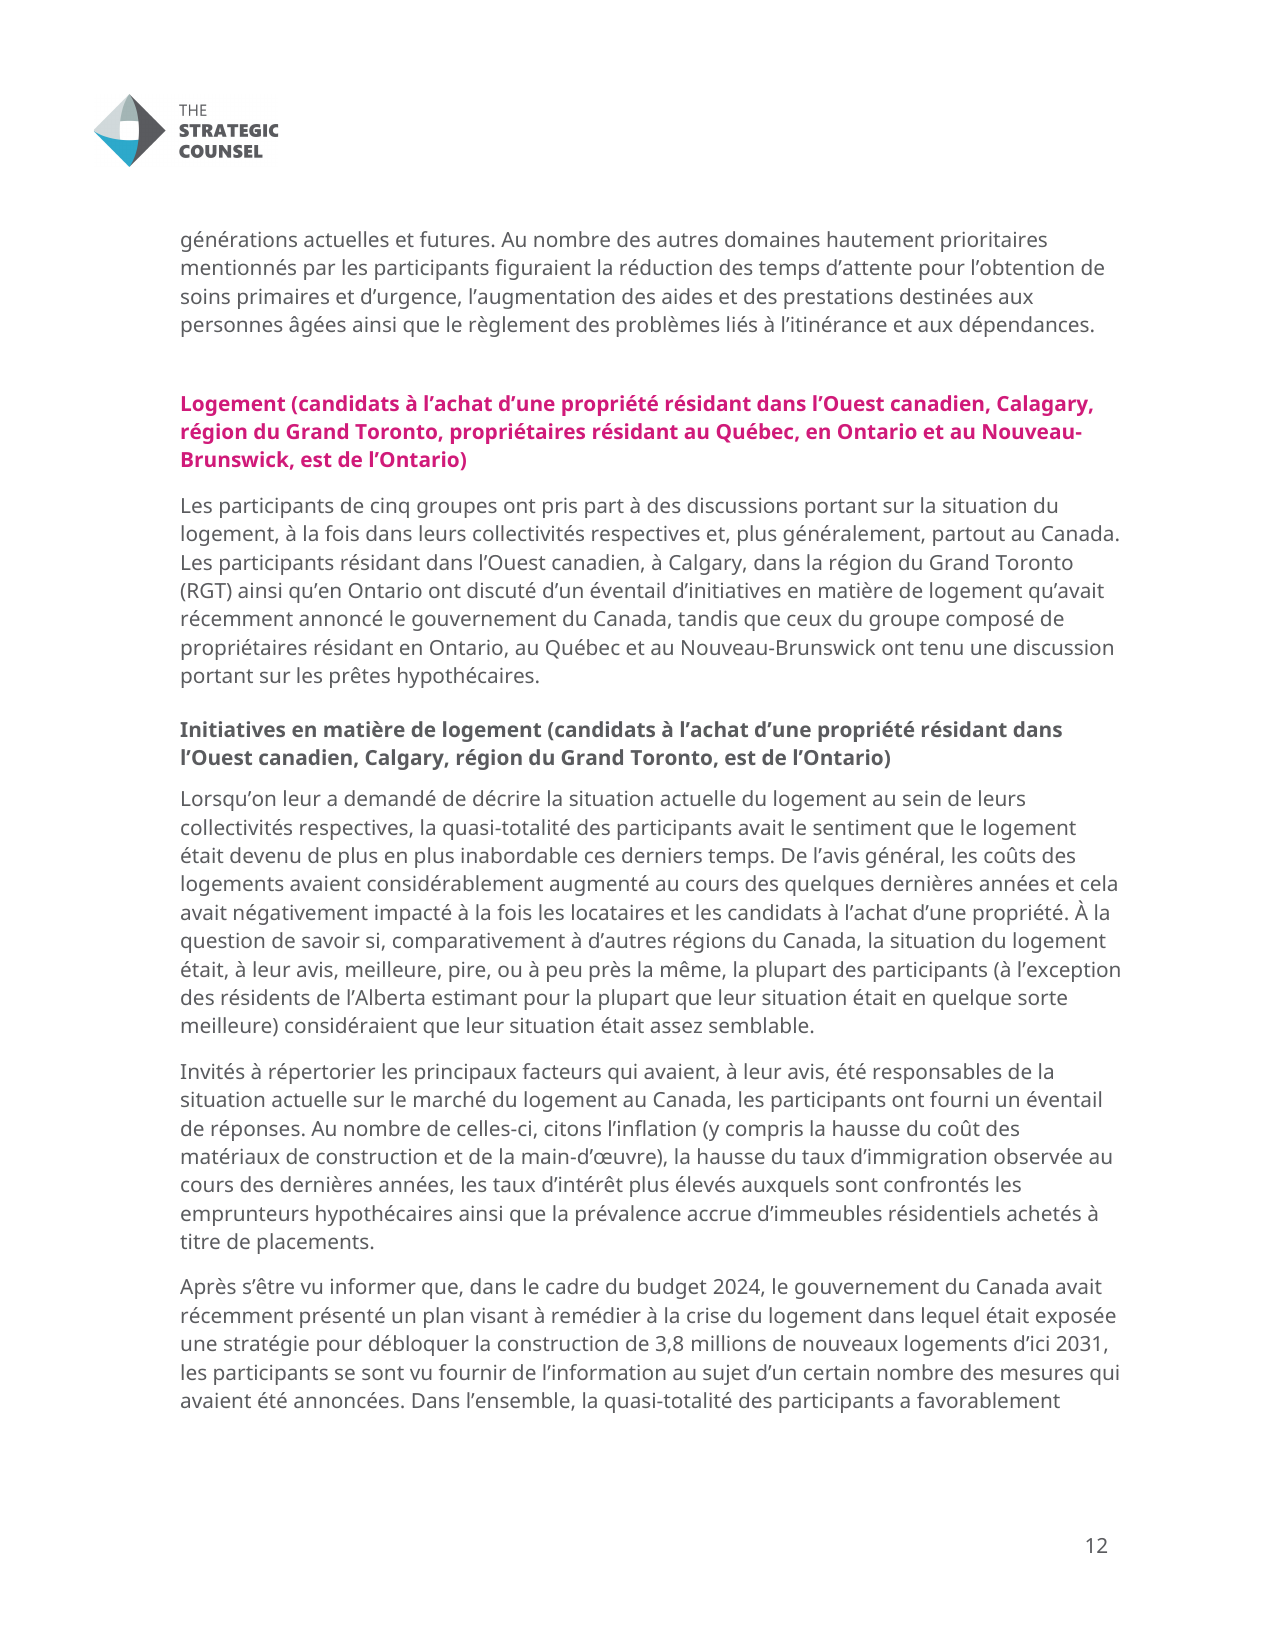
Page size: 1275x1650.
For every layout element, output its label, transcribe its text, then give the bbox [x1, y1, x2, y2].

text Lorsqu’on leur a demandé de décrire la situation actuelle du logement au sein de leurs collectivités respectives, la quasi-totalité des participants avait le sentiment que le logement était devenu de plus en plus inabordable ces derniers temps. De l’avis général, les coûts des logements avaient considérablement augmenté au cours des quelques dernières années et cela avait négativement impacté à la fois les locataires et les candidats à l’achat d’une propriété. À la question de savoir si, comparativement à d’autres régions du Canada, la situation du logement était, à leur avis, meilleure, pire, ou à peu près la même, la plupart des participants (à l’exception des résidents de l’Alberta estimant pour la plupart que leur situation était en quelque sorte meilleure) considéraient que leur situation était assez semblable. [180, 784, 1125, 1040]
subtitle Logement (candidats à l’achat d’une propriété résidant dans l’Ouest canadien, Calagary, région du Grand Toronto, propriétaires résidant au Québec, en Ontario et au Nouveau-Brunswick, est de l’Ontario) [180, 389, 1126, 474]
text Les participants de cinq groupes ont pris part à des discussions portant sur la situation du logement, à la fois dans leurs collectivités respectives et, plus généralement, partout au Canada. Les participants résidant dans l’Ouest canadien, à Calgary, dans la région du Grand Toronto (RGT) ainsi qu’en Ontario ont discuté d’un éventail d’initiatives en matière de logement qu’avait récemment annoncé le gouvernement du Canada, tandis que ceux du groupe composé de propriétaires résidant en Ontario, au Québec et au Nouveau-Brunswick ont tenu une discussion portant sur les prêtes hypothécaires. [180, 491, 1125, 690]
subtitle Initiatives en matière de logement (candidats à l’achat d’une propriété résidant dans l’Ouest canadien, Calgary, région du Grand Toronto, est de l’Ontario) [180, 715, 1125, 772]
text Invités à répertorier les principaux facteurs qui avaient, à leur avis, été responsables de la situation actuelle sur le marché du logement au Canada, les participants ont fourni un éventail de réponses. Au nombre de celles-ci, citons l’inflation (y compris la hausse du coût des matériaux de construction et de la main-d’œuvre), la hausse du taux d’immigration observée au cours des dernières années, les taux d’intérêt plus élevés auxquels sont confrontés les emprunteurs hypothécaires ainsi que la prévalence accrue d’immeubles résidentiels achetés à titre de placements. [180, 1057, 1125, 1256]
picture [93, 94, 279, 167]
